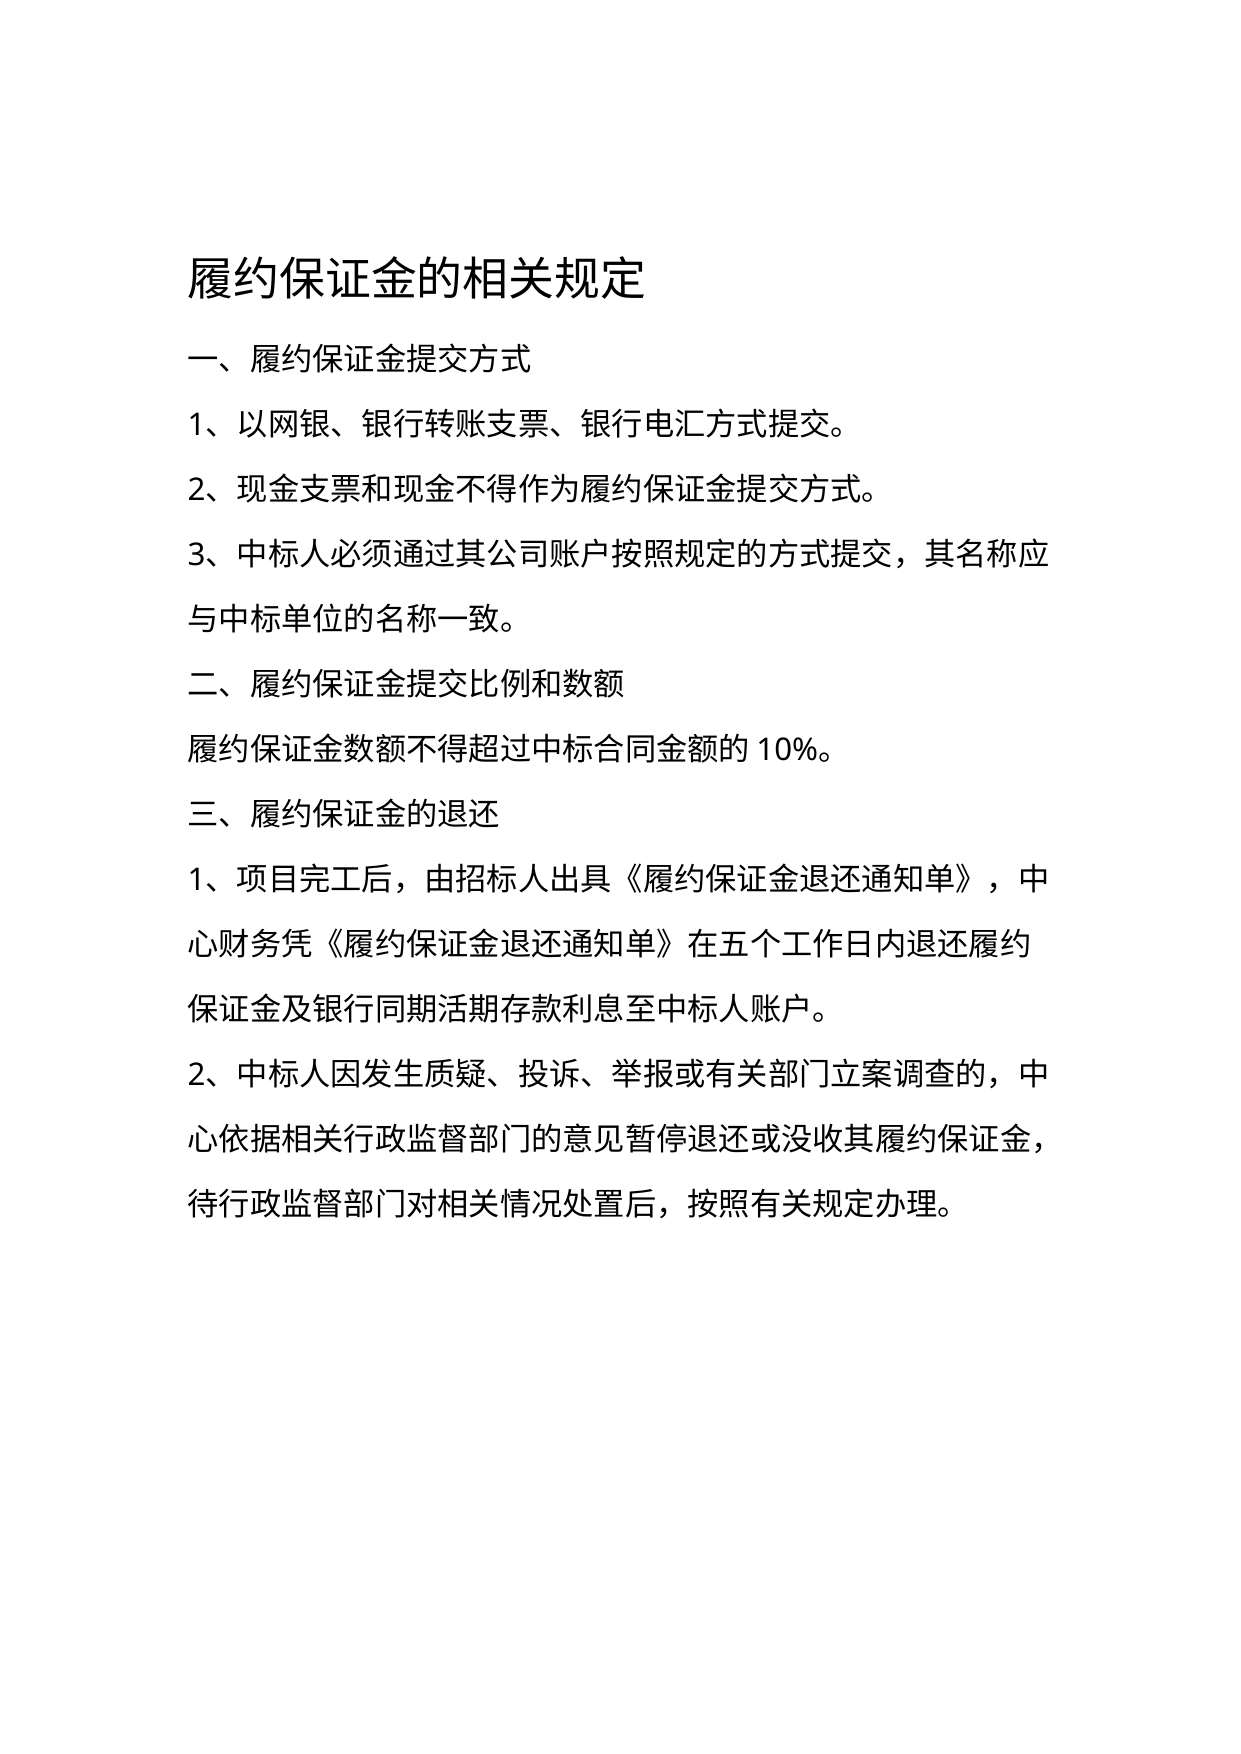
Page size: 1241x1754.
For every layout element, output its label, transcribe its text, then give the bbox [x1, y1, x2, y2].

text 一、履约保证金提交方式 1、以网银、银行转账支票、银行电汇方式提交。 2、现金支票和现金不得作为履约保证金提交方式。 3、中标人必须通过其公司账户按照规定的方式提交，其名称应与中标单位的名称一致。 二、履约保证金提交比例和数额 履约保证金数额不得超过中标合同金额的10%。 三、履约保证金的退还 1、项目完工后，由招标人出具《履约保证金退还通知单》，中心财务凭《履约保证金退还通知单》在五个工作日内退还履约保证金及银行同期活期存款利息至中标人账户。 2、中标人因发生质疑、投诉、举报或有关部门立案调查的，中心依据相关行政监督部门的意见暂停退还或没收其履约保证金，待行政监督部门对相关情况处置后，按照有关规定办理。 [187, 324, 1053, 1234]
text 履约保证金的相关规定 [187, 227, 1053, 324]
